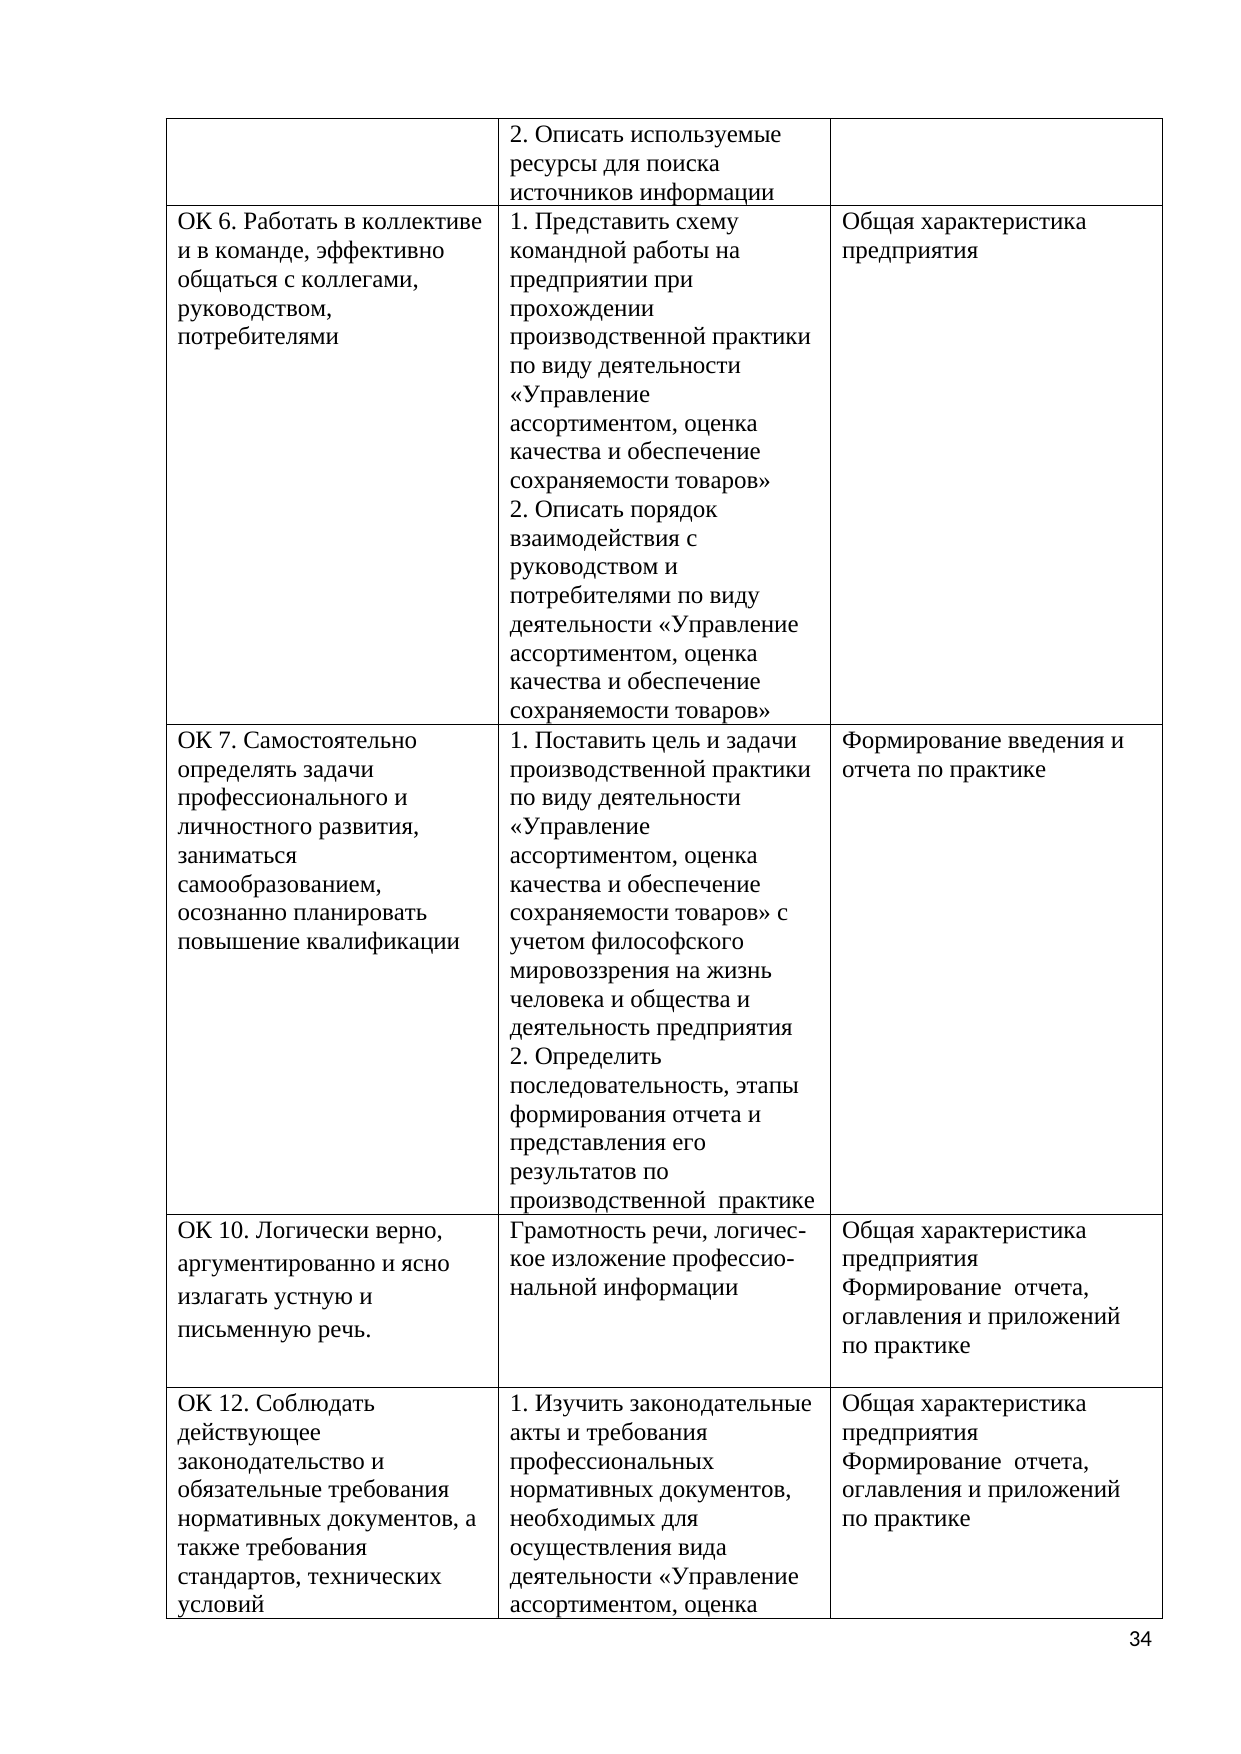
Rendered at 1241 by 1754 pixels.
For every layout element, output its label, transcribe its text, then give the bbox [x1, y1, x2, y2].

table_cell ОК 10. Логически верно, аргументированно и ясно излагать устную и письменную речь. [167, 1215, 498, 1387]
table_cell Грамотность речи, логическое изложение профессиональной информации [499, 1215, 830, 1387]
table_cell Общая характеристика предприятия Формирование отчета, оглавления и приложений по практике [831, 1215, 1162, 1387]
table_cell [167, 119, 498, 205]
table_cell 1. Представить схему командной работы на предприятии при прохождении производственной практики по виду деятельности «Управление ассортиментом, оценка качества и обеспечение сохраняемости товаров» 2. Описать порядок взаимодействия с руководством и потребителями по виду деятельности «Управление ассортиментом, оценка качества и обеспечение сохраняемости товаров» [499, 206, 830, 724]
table_cell ОК 6. Работать в коллективе и в команде, эффективно общаться с коллегами, руководством, потребителями [167, 206, 498, 724]
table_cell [499, 119, 830, 205]
table_cell Общая характеристика предприятия [831, 206, 1162, 724]
table_cell 1. Поставить цель и задачи производственной практики по виду деятельности «Управление ассортиментом, оценка качества и обеспечение сохраняемости товаров» с учетом философского мировоззрения на жизнь человека и общества и деятельность предприятия 2. Определить последовательность, этапы формирования отчета и представления его результатов по производственной практике [499, 725, 830, 1214]
table_cell Формирование введения и отчета по практике [831, 725, 1162, 1214]
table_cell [499, 1388, 830, 1618]
table_cell ОК 7. Самостоятельно определять задачи профессионального и личностного развития, заниматься самообразованием, осознанно планировать повышение квалификации [167, 725, 498, 1214]
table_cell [831, 1388, 1162, 1618]
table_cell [831, 119, 1162, 205]
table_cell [167, 1388, 498, 1618]
